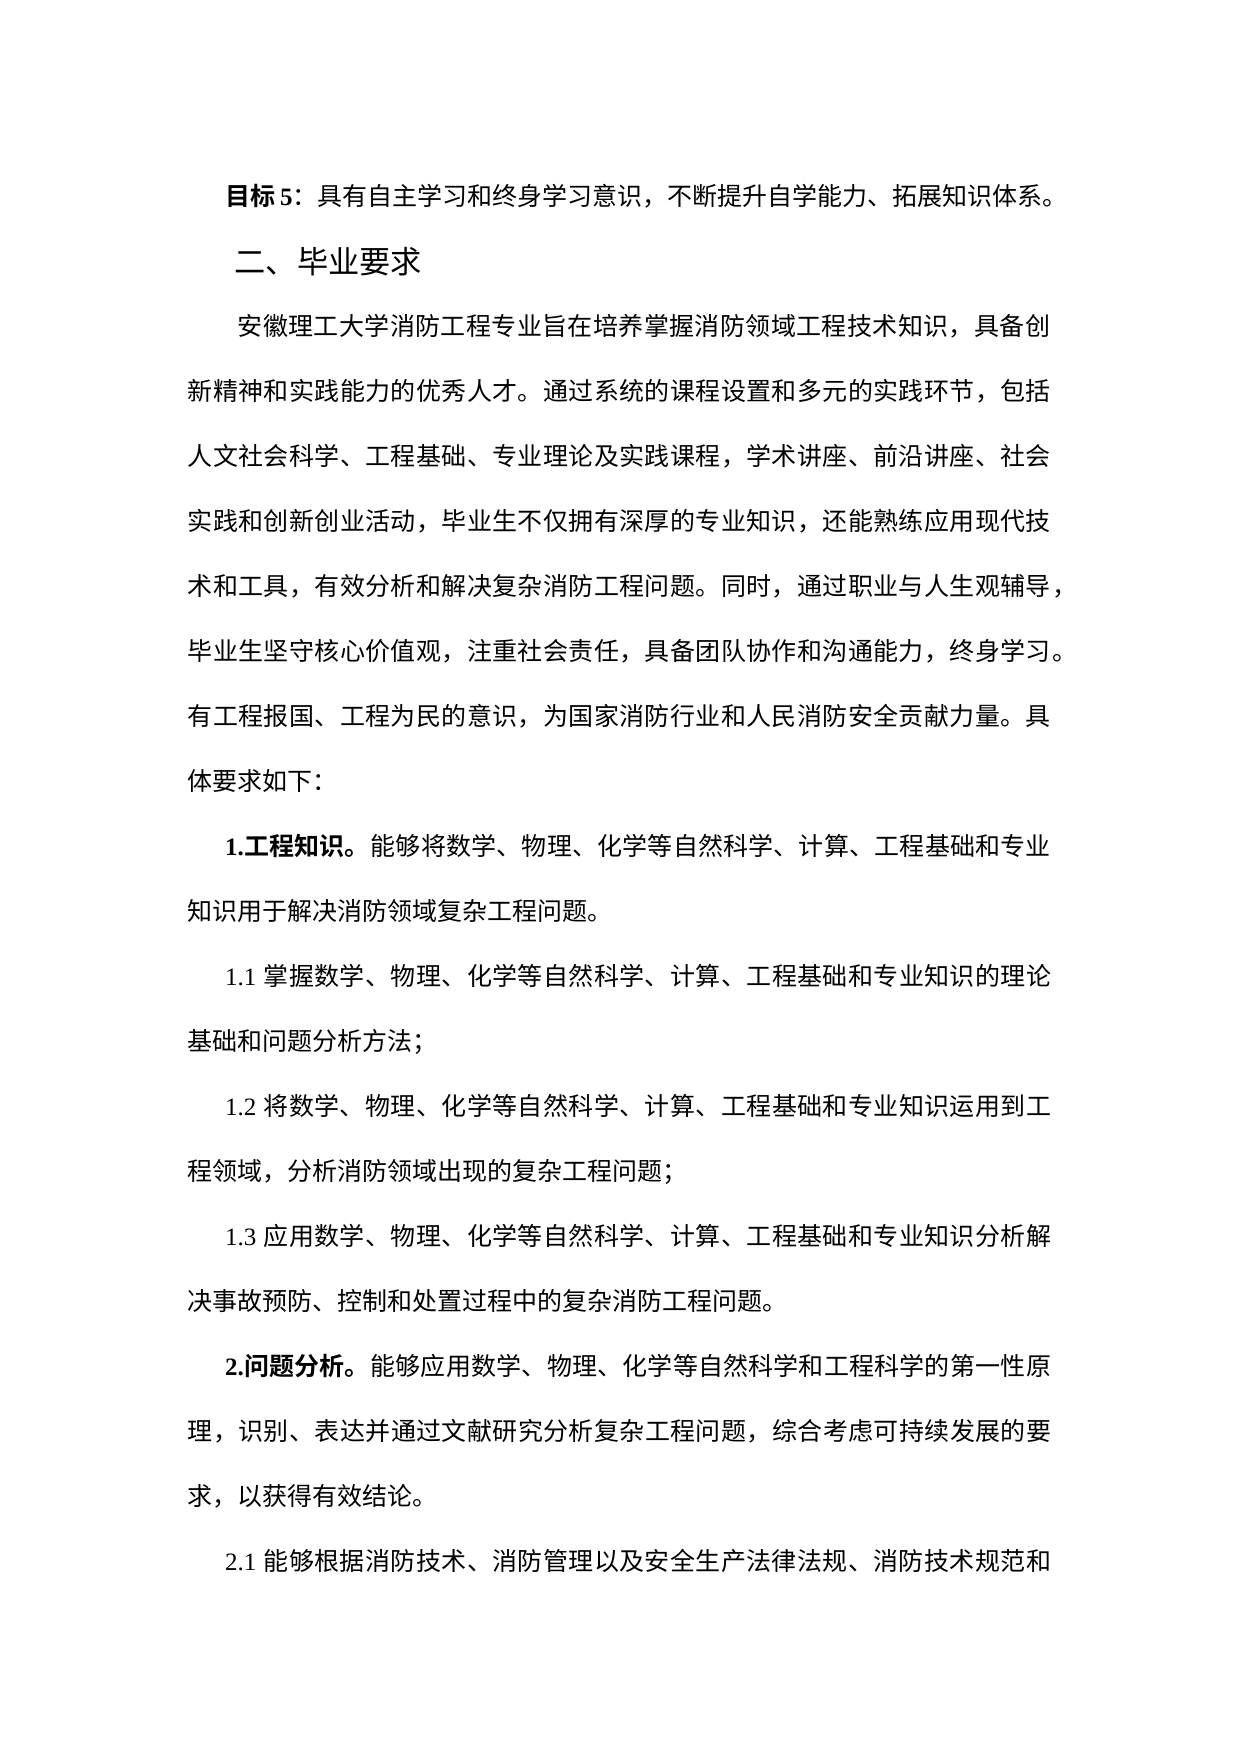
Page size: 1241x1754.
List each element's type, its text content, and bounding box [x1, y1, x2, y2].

text 1.2 将数学、物理、化学等自然科学、计算、工程基础和专业知识运用到工程领域，分析消防领域出现的复杂工程问题； [187, 1072, 1053, 1202]
text 1.1 掌握数学、物理、化学等自然科学、计算、工程基础和专业知识的理论基础和问题分析方法； [187, 942, 1053, 1072]
text 1.3 应用数学、物理、化学等自然科学、计算、工程基础和专业知识分析解决事故预防、控制和处置过程中的复杂消防工程问题。 [187, 1202, 1053, 1332]
text 2.问题分析。能够应用数学、物理、化学等自然科学和工程科学的第一性原理，识别、表达并通过文献研究分析复杂工程问题，综合考虑可持续发展的要求，以获得有效结论。 [187, 1332, 1053, 1527]
text 安徽理工大学消防工程专业旨在培养掌握消防领域工程技术知识，具备创新精神和实践能力的优秀人才。通过系统的课程设置和多元的实践环节，包括人文社会科学、工程基础、专业理论及实践课程，学术讲座、前沿讲座、社会实践和创新创业活动，毕业生不仅拥有深厚的专业知识，还能熟练应用现代技术和工具，有效分析和解决复杂消防工程问题。同时，通过职业与人生观辅导，毕业生坚守核心价值观，注重社会责任，具备团队协作和沟通能力，终身学习。有工程报国、工程为民的意识，为国家消防行业和人民消防安全贡献力量。具体要求如下： [187, 292, 1053, 812]
text 二、毕业要求 [187, 227, 1053, 292]
text 目标5：具有自主学习和终身学习意识，不断提升自学能力、拓展知识体系。 [187, 162, 1053, 227]
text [187, 1527, 1053, 1592]
text 1.工程知识。能够将数学、物理、化学等自然科学、计算、工程基础和专业知识用于解决消防领域复杂工程问题。 [187, 812, 1053, 942]
